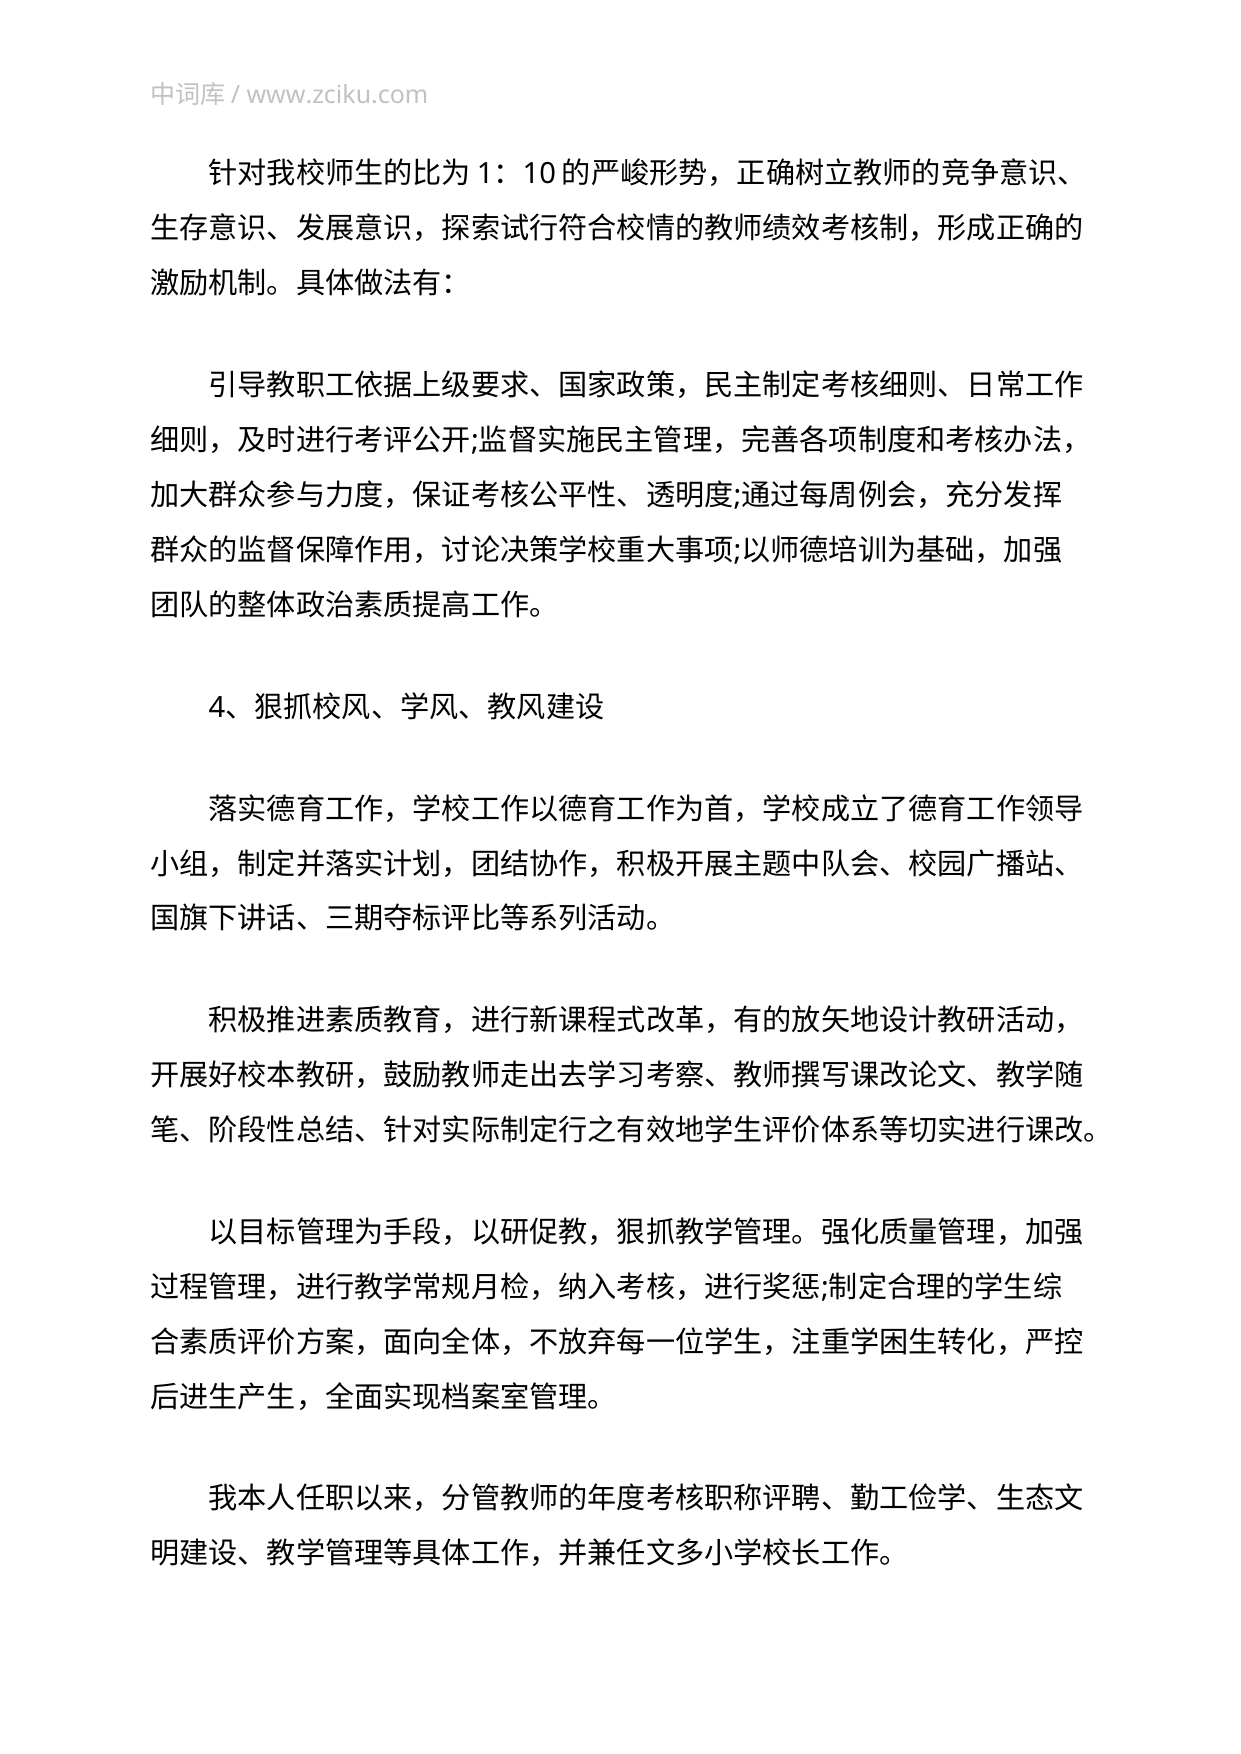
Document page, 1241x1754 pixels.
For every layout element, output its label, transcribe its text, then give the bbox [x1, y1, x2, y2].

text 落实德育工作，学校工作以德育工作为首，学校成立了德育工作领导小组，制定并落实计划，团结协作，积极开展主题中队会、校园广播站、国旗下讲话、三期夺标评比等系列活动。 [150, 785, 1090, 937]
text 针对我校师生的比为1：10的严峻形势，正确树立教师的竞争意识、生存意识、发展意识，探索试行符合校情的教师绩效考核制，形成正确的激励机制。具体做法有： [150, 150, 1090, 302]
text 以目标管理为手段，以研促教，狠抓教学管理。强化质量管理，加强过程管理，进行教学常规月检，纳入考核，进行奖惩;制定合理的学生综合素质评价方案，面向全体，不放弃每一位学生，注重学困生转化，严控后进生产生，全面实现档案室管理。 [150, 1208, 1090, 1416]
text 4、狠抓校风、学风、教风建设 [150, 683, 1090, 726]
text 积极推进素质教育，进行新课程式改革，有的放矢地设计教研活动，开展好校本教研，鼓励教师走出去学习考察、教师撰写课改论文、教学随笔、阶段性总结、针对实际制定行之有效地学生评价体系等切实进行课改。 [150, 997, 1090, 1149]
text 我本人任职以来，分管教师的年度考核职称评聘、勤工俭学、生态文明建设、教学管理等具体工作，并兼任文多小学校长工作。 [150, 1475, 1090, 1572]
text 引导教职工依据上级要求、国家政策，民主制定考核细则、日常工作细则，及时进行考评公开;监督实施民主管理，完善各项制度和考核办法，加大群众参与力度，保证考核公平性、透明度;通过每周例会，充分发挥群众的监督保障作用，讨论决策学校重大事项;以师德培训为基础，加强团队的整体政治素质提高工作。 [150, 362, 1090, 624]
